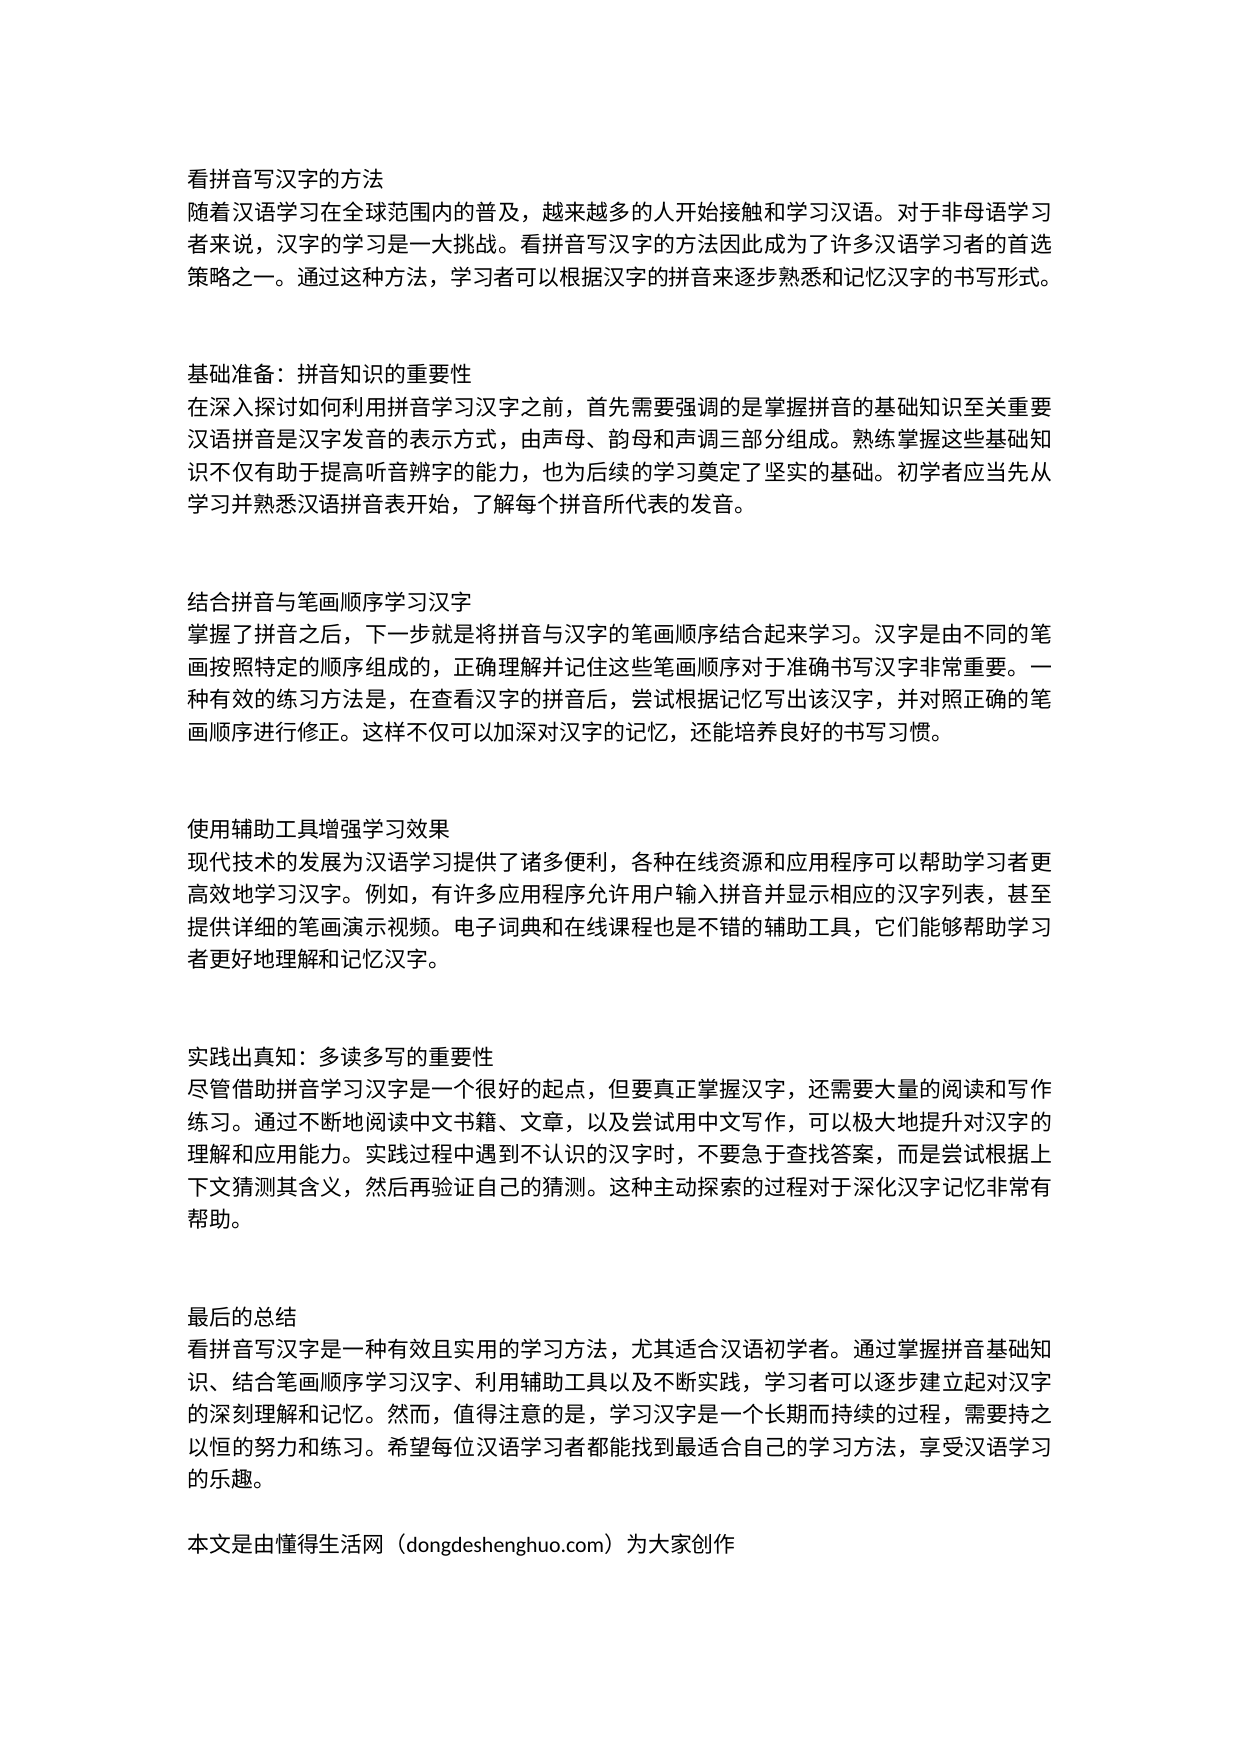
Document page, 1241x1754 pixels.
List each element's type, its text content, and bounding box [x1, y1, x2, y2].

text 使用辅助工具增强学习效果 [187, 812, 1053, 844]
text 在深入探讨如何利用拼音学习汉字之前，首先需要强调的是掌握拼音的基础知识至关重要。汉语拼音是汉字发音的表示方式，由声母、韵母和声调三部分组成。熟练掌握这些基础知识不仅有助于提高听音辨字的能力，也为后续的学习奠定了坚实的基础。初学者应当先从学习并熟悉汉语拼音表开始，了解每个拼音所代表的发音。 [187, 389, 1053, 519]
text 现代技术的发展为汉语学习提供了诸多便利，各种在线资源和应用程序可以帮助学习者更高效地学习汉字。例如，有许多应用程序允许用户输入拼音并显示相应的汉字列表，甚至提供详细的笔画演示视频。电子词典和在线课程也是不错的辅助工具，它们能够帮助学习者更好地理解和记忆汉字。 [187, 844, 1053, 974]
text 随着汉语学习在全球范围内的普及，越来越多的人开始接触和学习汉语。对于非母语学习者来说，汉字的学习是一大挑战。看拼音写汉字的方法因此成为了许多汉语学习者的首选策略之一。通过这种方法，学习者可以根据汉字的拼音来逐步熟悉和记忆汉字的书写形式。 [187, 194, 1053, 292]
text 尽管借助拼音学习汉字是一个很好的起点，但要真正掌握汉字，还需要大量的阅读和写作练习。通过不断地阅读中文书籍、文章，以及尝试用中文写作，可以极大地提升对汉字的理解和应用能力。实践过程中遇到不认识的汉字时，不要急于查找答案，而是尝试根据上下文猜测其含义，然后再验证自己的猜测。这种主动探索的过程对于深化汉字记忆非常有帮助。 [187, 1072, 1053, 1234]
text 最后的总结 [187, 1299, 1053, 1332]
text 看拼音写汉字是一种有效且实用的学习方法，尤其适合汉语初学者。通过掌握拼音基础知识、结合笔画顺序学习汉字、利用辅助工具以及不断实践，学习者可以逐步建立起对汉字的深刻理解和记忆。然而，值得注意的是，学习汉字是一个长期而持续的过程，需要持之以恒的努力和练习。希望每位汉语学习者都能找到最适合自己的学习方法，享受汉语学习的乐趣。 [187, 1332, 1053, 1494]
text 实践出真知：多读多写的重要性 [187, 1039, 1053, 1072]
text 看拼音写汉字的方法 [187, 162, 1053, 194]
text 本文是由懂得生活网（dongdeshenghuo.com）为大家创作 [187, 1527, 1053, 1559]
text 基础准备：拼音知识的重要性 [187, 357, 1053, 389]
text 掌握了拼音之后，下一步就是将拼音与汉字的笔画顺序结合起来学习。汉字是由不同的笔画按照特定的顺序组成的，正确理解并记住这些笔画顺序对于准确书写汉字非常重要。一种有效的练习方法是，在查看汉字的拼音后，尝试根据记忆写出该汉字，并对照正确的笔画顺序进行修正。这样不仅可以加深对汉字的记忆，还能培养良好的书写习惯。 [187, 617, 1053, 747]
text 结合拼音与笔画顺序学习汉字 [187, 584, 1053, 617]
